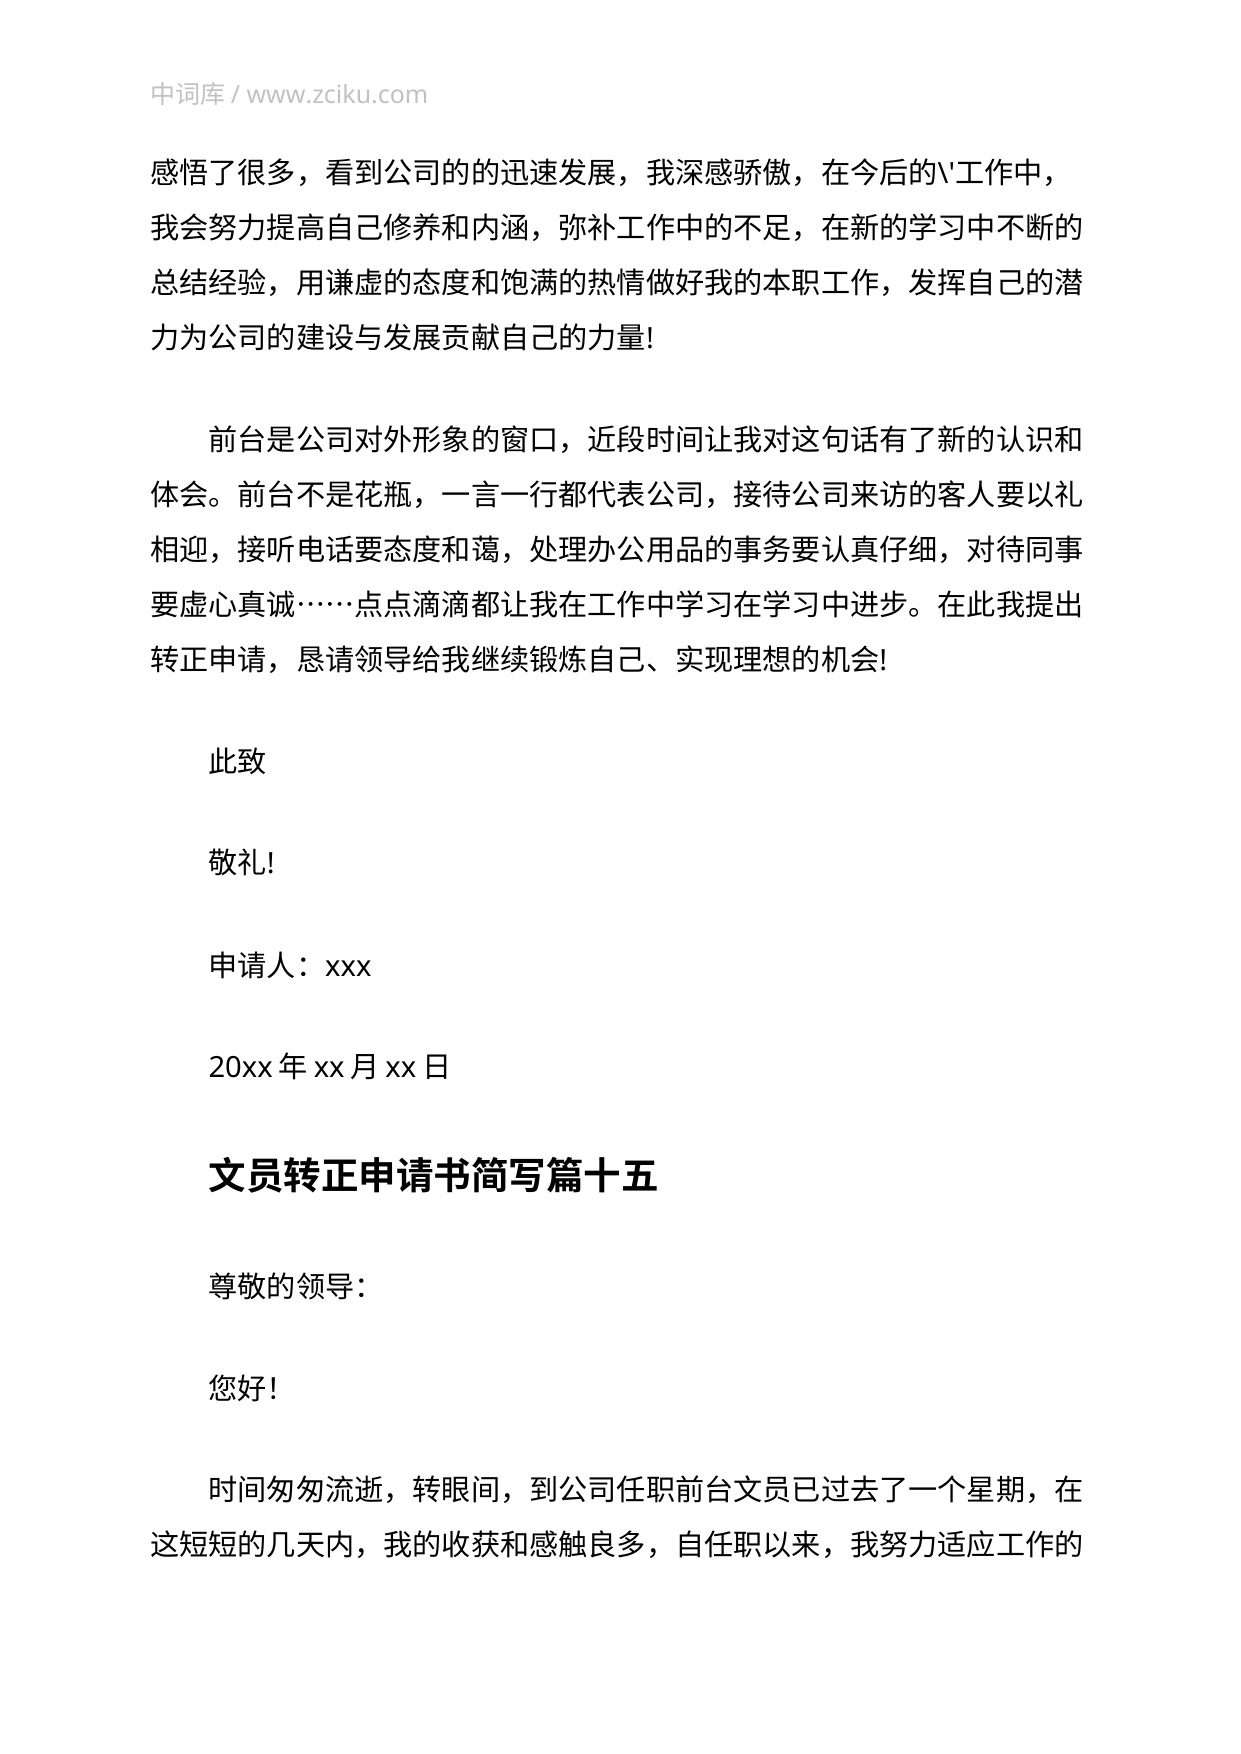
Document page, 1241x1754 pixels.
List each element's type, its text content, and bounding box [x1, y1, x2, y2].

text 文员转正申请书简写篇十五 [150, 1146, 1090, 1200]
text 敬礼! [150, 840, 1090, 882]
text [150, 150, 1090, 357]
text 20xx年xx月xx日 [150, 1044, 1090, 1086]
text 尊敬的领导： [150, 1263, 1090, 1306]
text 申请人：xxx [150, 942, 1090, 984]
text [150, 1467, 1090, 1564]
text 您好！ [150, 1365, 1090, 1407]
text 前台是公司对外形象的窗口，近段时间让我对这句话有了新的认识和体会。前台不是花瓶，一言一行都代表公司，接待公司来访的客人要以礼相迎，接听电话要态度和蔼，处理办公用品的事务要认真仔细，对待同事要虚心真诚……点点滴滴都让我在工作中学习在学习中进步。在此我提出转正申请，恳请领导给我继续锻炼自己、实现理想的机会! [150, 417, 1090, 679]
text 此致 [150, 738, 1090, 781]
